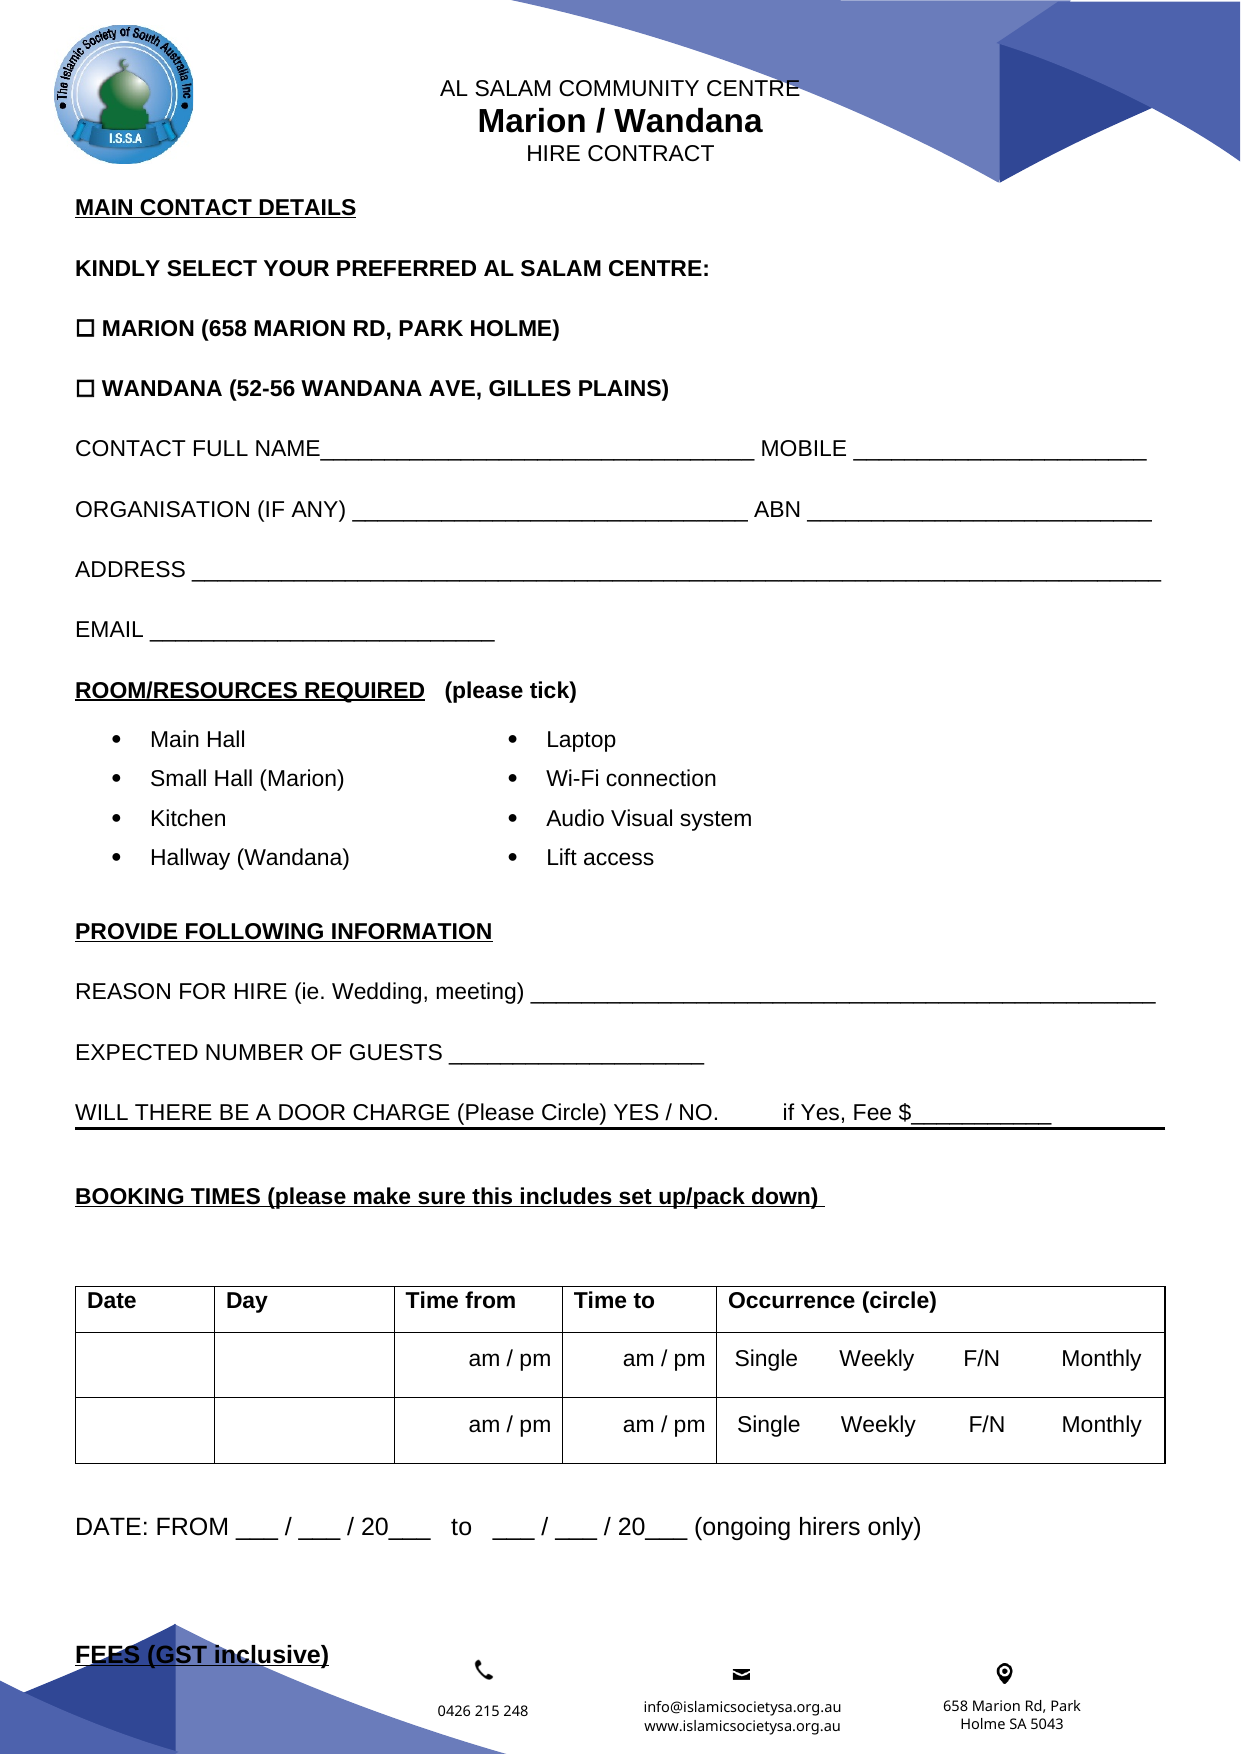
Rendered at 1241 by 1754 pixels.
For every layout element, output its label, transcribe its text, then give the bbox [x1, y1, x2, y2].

table_cell F/N [938, 1333, 1025, 1397]
text DATE: FROM ___ / ___ / 20___ to ___ / ___ / 20___ (ongoing hirers only) [75, 1464, 1165, 1541]
table_cell am / pm [563, 1398, 716, 1463]
picture [994, 1668, 1015, 1684]
table_cell am / pm [563, 1333, 716, 1397]
table_cell Single [717, 1398, 821, 1463]
table_cell [215, 1398, 394, 1463]
table_cell Weekly [816, 1333, 938, 1397]
text EXPECTED NUMBER OF GUESTS ____________________ [75, 1038, 1165, 1065]
table_cell am / pm [395, 1398, 562, 1463]
table_cell Monthly [1025, 1333, 1164, 1397]
table_cell am / pm [395, 1333, 562, 1397]
text FEES (GST inclusive) [75, 1640, 1165, 1668]
text REASON FOR HIRE (ie. Wedding, meeting) _________________________________________________ [75, 978, 1165, 1004]
text MAIN CONTACT DETAILS [75, 194, 1165, 221]
text KINDLY SELECT YOUR PREFERRED AL SALAM CENTRE: [75, 254, 1165, 281]
table_cell Single [717, 1333, 816, 1397]
table_header Time from [395, 1287, 562, 1332]
table_cell Monthly [1038, 1398, 1164, 1463]
table_cell [76, 1398, 214, 1463]
picture [471, 1668, 496, 1682]
table_cell [215, 1333, 394, 1397]
text MARION (658 MARION RD, PARK HOLME) [75, 315, 1165, 341]
table_cell F/N [936, 1398, 1038, 1463]
table_cell Weekly [821, 1398, 936, 1463]
text PROVIDE FOLLOWING INFORMATION [75, 918, 1165, 944]
text ORGANISATION (IF ANY) _______________________________ ABN ___________________________ [75, 496, 1165, 522]
text WANDANA (52-56 WANDANA AVE, GILLES PLAINS) [75, 375, 1165, 401]
picture [732, 1669, 750, 1680]
text CONTACT FULL NAME__________________________________ MOBILE _______________________ [75, 435, 1165, 462]
text BOOKING TIMES (please make sure this includes set up/pack down) [75, 1143, 1165, 1251]
picture [54, 25, 194, 164]
table_header Day [215, 1287, 394, 1332]
table_header Time to [563, 1287, 716, 1332]
text ROOM/RESOURCES REQUIRED (please tick) [75, 677, 1165, 703]
table_header Occurrence (circle) [717, 1287, 1164, 1332]
text ADDRESS ____________________________________________________________________________ [75, 556, 1165, 582]
table_cell [76, 1333, 214, 1397]
text WILL THERE BE A DOOR CHARGE (Please Circle) YES / NO. if Yes, Fee $___________ [75, 1099, 1165, 1127]
table_header Date [76, 1287, 214, 1332]
table_header Laptop Wi-Fi connection Audio Visual system Lift access [460, 726, 994, 900]
table_header Main Hall Small Hall (Marion) Kitchen Hallway (Wandana) [64, 726, 460, 900]
text EMAIL ___________________________ [75, 616, 1165, 643]
